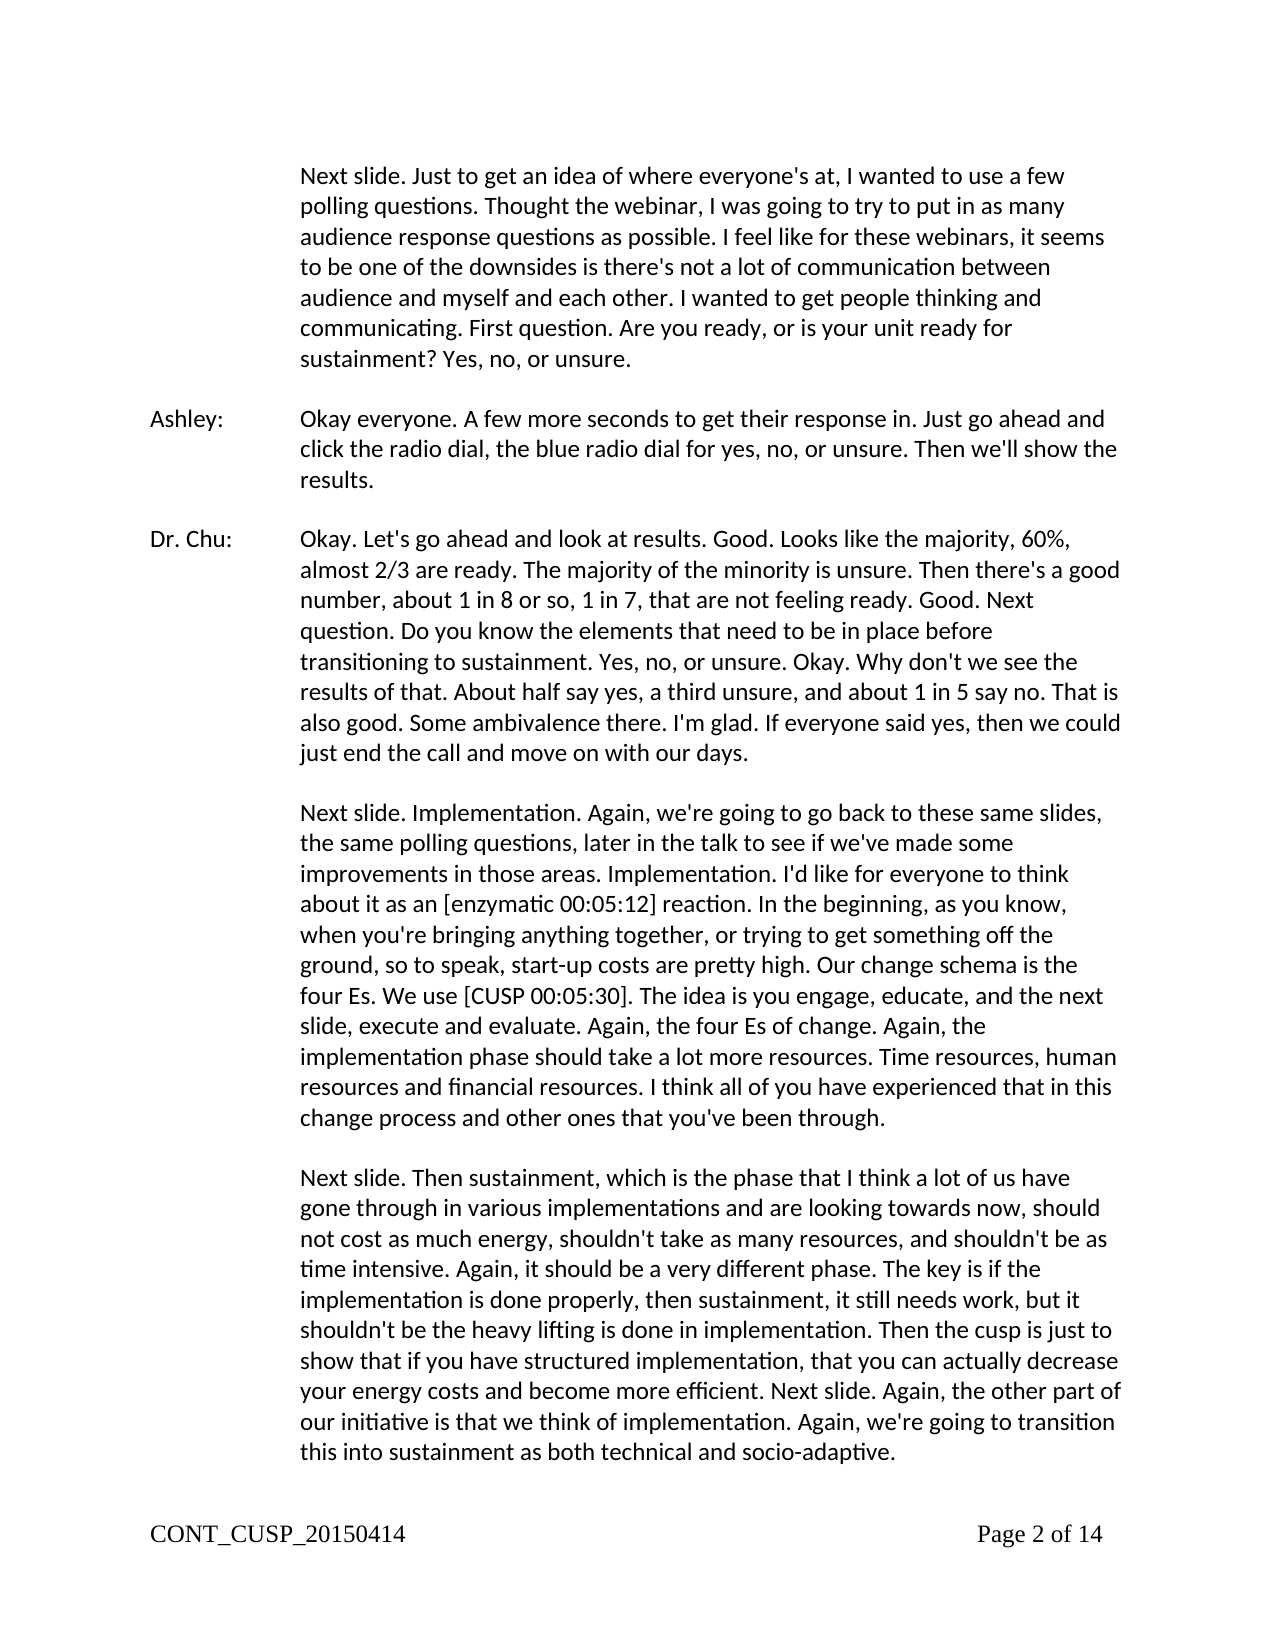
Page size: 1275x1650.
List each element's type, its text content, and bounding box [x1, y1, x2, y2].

text Next slide. Then sustainment, which is the phase that I think a lot of us have gone through in various implementations and are looking towards now, should not cost as much energy, shouldn't take as many resources, and shouldn't be as time intensive. Again, it should be a very different phase. The key is if the implementation is done properly, then sustainment, it still needs work, but it shouldn't be the heavy lifting is done in implementation. Then the cusp is just to show that if you have structured implementation, that you can actually decrease your energy costs and become more efficient. Next slide. Again, the other part of our initiative is that we think of implementation. Again, we're going to transition this into sustainment as both technical and socio-adaptive. [150, 1162, 1125, 1467]
text Next slide. Just to get an idea of where everyone's at, I wanted to use a few polling questions. Thought the webinar, I was going to try to put in as many audience response questions as possible. I feel like for these webinars, it seems to be one of the downsides is there's not a lot of communication between audience and myself and each other. I wanted to get people thinking and communicating. First question. Are you ready, or is your unit ready for sustainment? Yes, no, or unsure. [150, 160, 1125, 374]
text Ashley: Okay everyone. A few more seconds to get their response in. Just go ahead and click the radio dial, the blue radio dial for yes, no, or unsure. Then we'll show the results. [150, 403, 1125, 494]
text Next slide. Implementation. Again, we're going to go back to these same slides, the same polling questions, later in the talk to see if we've made some improvements in those areas. Implementation. I'd like for everyone to think about it as an [enzymatic 00:05:12] reaction. In the beginning, as you know, when you're bringing anything together, or trying to get something off the ground, so to speak, start-up costs are pretty high. Our change schema is the four Es. We use [CUSP 00:05:30]. The idea is you engage, educate, and the next slide, execute and evaluate. Again, the four Es of change. Again, the implementation phase should take a lot more resources. Time resources, human resources and financial resources. I think all of you have experienced that in this change process and other ones that you've been through. [150, 797, 1125, 1133]
text Dr. Chu: Okay. Let's go ahead and look at results. Good. Looks like the majority, 60%, almost 2/3 are ready. The majority of the minority is unsure. Then there's a good number, about 1 in 8 or so, 1 in 7, that are not feeling ready. Good. Next question. Do you know the elements that need to be in place before transitioning to sustainment. Yes, no, or unsure. Okay. Why don't we see the results of that. About half say yes, a third unsure, and about 1 in 5 say no. That is also good. Some ambivalence there. I'm glad. If everyone said yes, then we could just end the call and move on with our days. [150, 523, 1125, 768]
